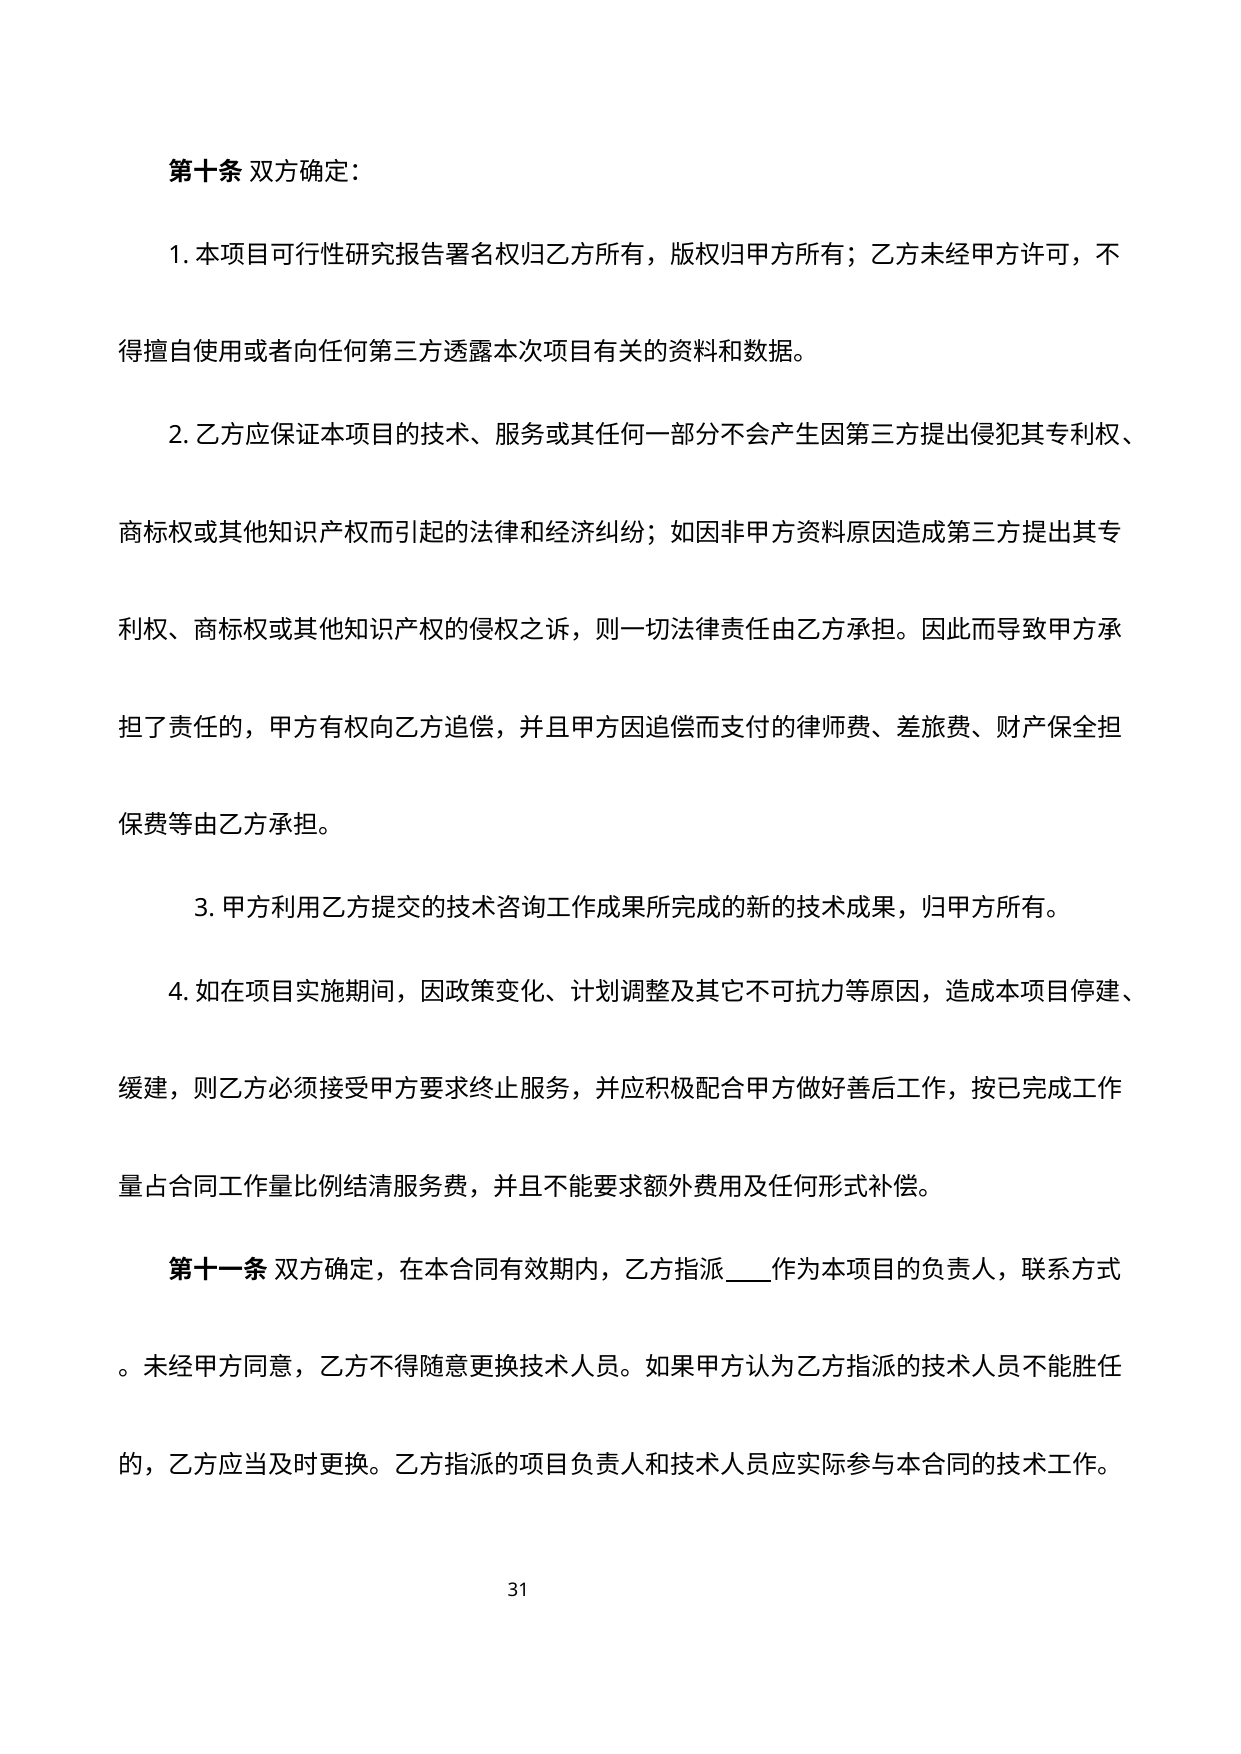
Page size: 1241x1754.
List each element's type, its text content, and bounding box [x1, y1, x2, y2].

text 1. 本项目可行性研究报告署名权归乙方所有，版权归甲方所有；乙方未经甲方许可，不得擅自使用或者向任何第三方透露本次项目有关的资料和数据。 [118, 220, 1122, 382]
text 4. 如在项目实施期间，因政策变化、计划调整及其它不可抗力等原因，造成本项目停建、缓建，则乙方必须接受甲方要求终止服务，并应积极配合甲方做好善后工作，按已完成工作量占合同工作量比例结清服务费，并且不能要求额外费用及任何形式补偿。 [118, 957, 1122, 1217]
text 2. 乙方应保证本项目的技术、服务或其任何一部分不会产生因第三方提出侵犯其专利权、商标权或其他知识产权而引起的法律和经济纠纷；如因非甲方资料原因造成第三方提出其专利权、商标权或其他知识产权的侵权之诉，则一切法律责任由乙方承担。因此而导致甲方承担了责任的，甲方有权向乙方追偿，并且甲方因追偿而支付的律师费、差旅费、财产保全担保费等由乙方承担。 [118, 400, 1122, 855]
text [118, 1235, 1122, 1495]
text 3. 甲方利用乙方提交的技术咨询工作成果所完成的新的技术成果，归甲方所有。 [118, 873, 1122, 938]
text 第十条 双方确定： [118, 137, 1122, 202]
